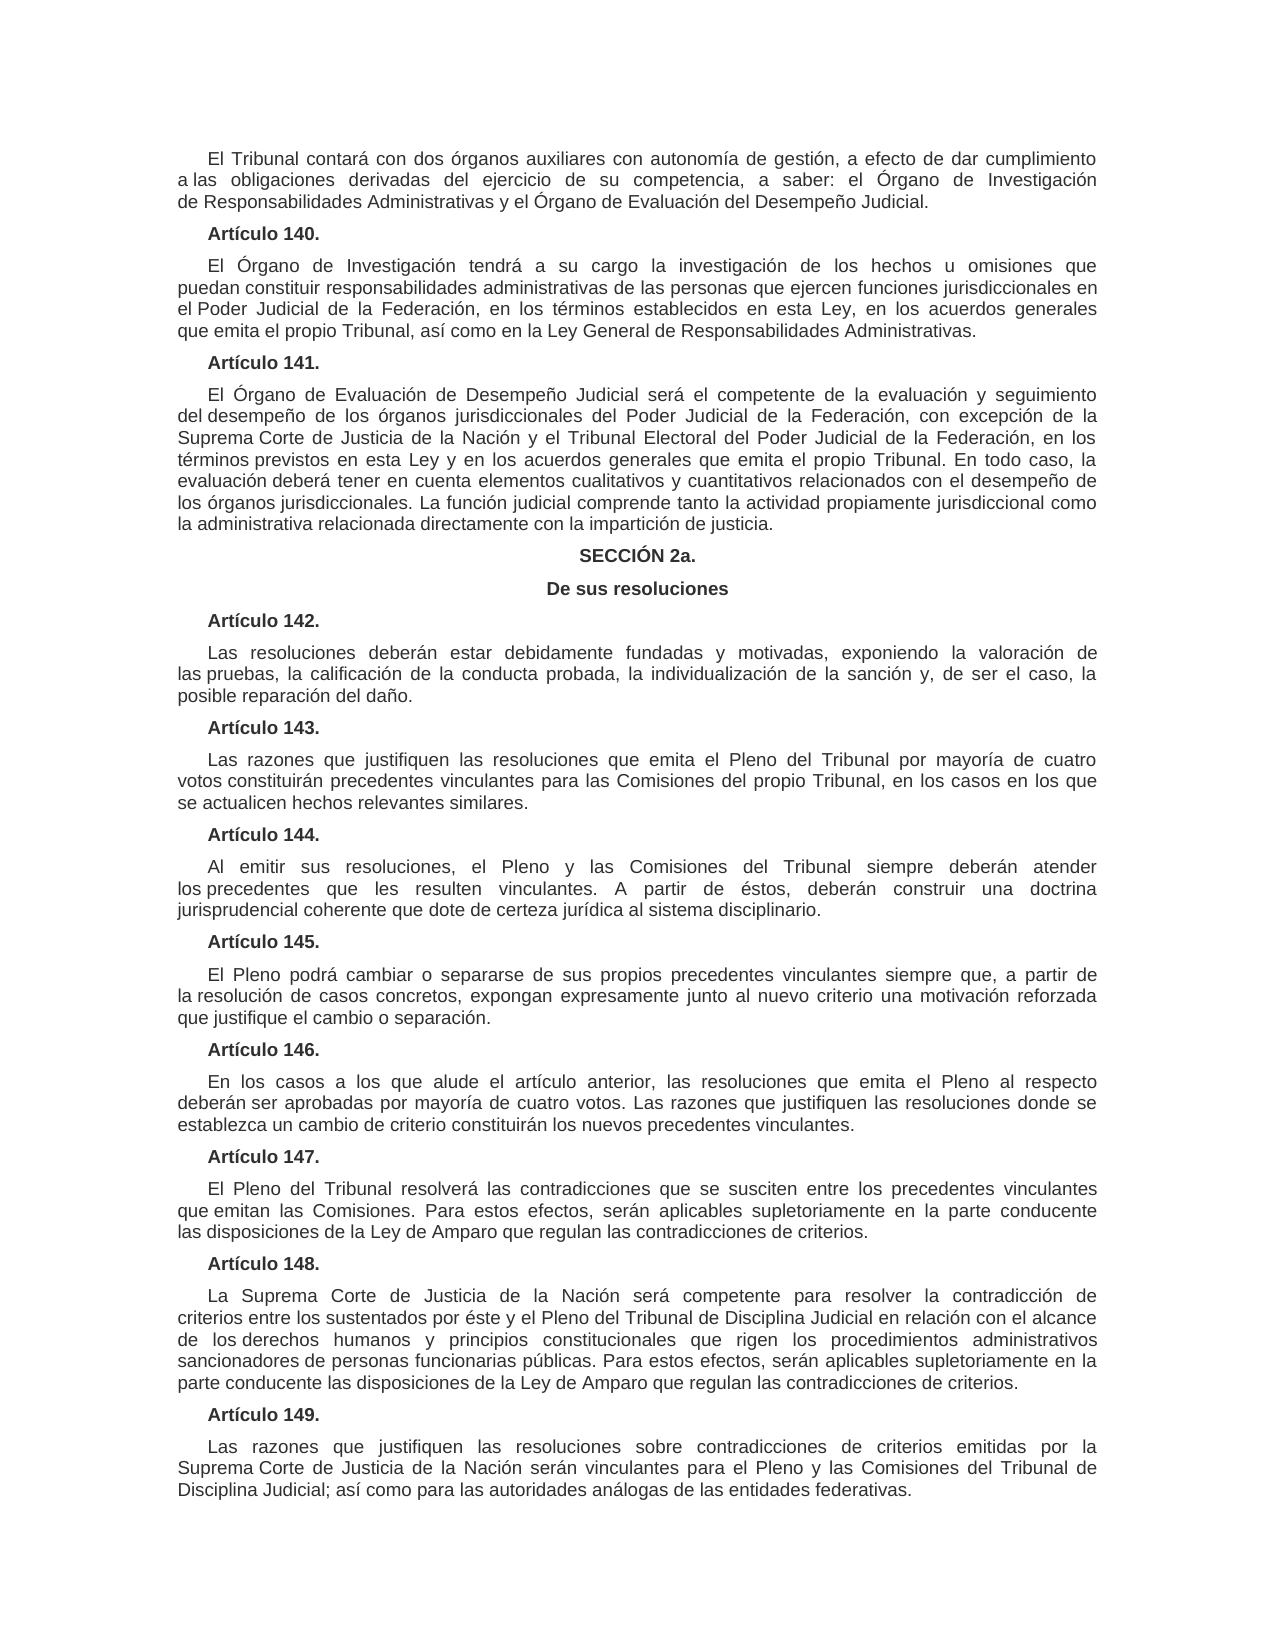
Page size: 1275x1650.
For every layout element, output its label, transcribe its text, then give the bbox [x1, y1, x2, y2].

text Artículo 143. [177, 717, 1098, 738]
text El Órgano de Evaluación de Desempeño Judicial será el competente de la evaluación y seguimiento del desempeño de los órganos jurisdiccionales del Poder Judicial de la Federación, con excepción de la Suprema Corte de Justicia de la Nación y el Tribunal Electoral del Poder Judicial de la Federación, en los términos previstos en esta Ley y en los acuerdos generales que emita el propio Tribunal. En todo caso, la evaluación deberá tener en cuenta elementos cualitativos y cuantitativos relacionados con el desempeño de los órganos jurisdiccionales. La función judicial comprende tanto la actividad propiamente jurisdiccional como la administrativa relacionada directamente con la impartición de justicia. [177, 384, 1098, 535]
text Artículo 147. [177, 1146, 1098, 1167]
text SECCIÓN 2a. [177, 545, 1098, 567]
text Artículo 148. [177, 1253, 1098, 1275]
text Artículo 149. [177, 1403, 1098, 1425]
text Artículo 144. [177, 824, 1098, 846]
text Las razones que justifiquen las resoluciones sobre contradicciones de criterios emitidas por la Suprema Corte de Justicia de la Nación serán vinculantes para el Pleno y las Comisiones del Tribunal de Disciplina Judicial; así como para las autoridades análogas de las entidades federativas. [177, 1436, 1098, 1500]
text Artículo 141. [177, 352, 1098, 373]
text El Pleno podrá cambiar o separarse de sus propios precedentes vinculantes siempre que, a partir de la resolución de casos concretos, expongan expresamente junto al nuevo criterio una motivación reforzada que justifique el cambio o separación. [177, 963, 1098, 1028]
text El Órgano de Investigación tendrá a su cargo la investigación de los hechos u omisiones que puedan constituir responsabilidades administrativas de las personas que ejercen funciones jurisdiccionales en el Poder Judicial de la Federación, en los términos establecidos en esta Ley, en los acuerdos generales que emita el propio Tribunal, así como en la Ley General de Responsabilidades Administrativas. [177, 255, 1098, 341]
text El Pleno del Tribunal resolverá las contradicciones que se susciten entre los precedentes vinculantes que emitan las Comisiones. Para estos efectos, serán aplicables supletoriamente en la parte conducente las disposiciones de la Ley de Amparo que regulan las contradicciones de criterios. [177, 1178, 1098, 1243]
text Artículo 140. [177, 223, 1098, 244]
text Artículo 146. [177, 1038, 1098, 1060]
text En los casos a los que alude el artículo anterior, las resoluciones que emita el Pleno al respecto deberán ser aprobadas por mayoría de cuatro votos. Las razones que justifiquen las resoluciones donde se establezca un cambio de criterio constituirán los nuevos precedentes vinculantes. [177, 1071, 1098, 1135]
text Artículo 145. [177, 931, 1098, 953]
text La Suprema Corte de Justicia de la Nación será competente para resolver la contradicción de criterios entre los sustentados por éste y el Pleno del Tribunal de Disciplina Judicial en relación con el alcance de los derechos humanos y principios constitucionales que rigen los procedimientos administrativos sancionadores de personas funcionarias públicas. Para estos efectos, serán aplicables supletoriamente en la parte conducente las disposiciones de la Ley de Amparo que regulan las contradicciones de criterios. [177, 1285, 1098, 1393]
text Artículo 142. [177, 609, 1098, 631]
text El Tribunal contará con dos órganos auxiliares con autonomía de gestión, a efecto de dar cumplimiento a las obligaciones derivadas del ejercicio de su competencia, a saber: el Órgano de Investigación de Responsabilidades Administrativas y el Órgano de Evaluación del Desempeño Judicial. [177, 148, 1098, 212]
text Las razones que justifiquen las resoluciones que emita el Pleno del Tribunal por mayoría de cuatro votos constituirán precedentes vinculantes para las Comisiones del propio Tribunal, en los casos en los que se actualicen hechos relevantes similares. [177, 749, 1098, 813]
text Las resoluciones deberán estar debidamente fundadas y motivadas, exponiendo la valoración de las pruebas, la calificación de la conducta probada, la individualización de la sanción y, de ser el caso, la posible reparación del daño. [177, 641, 1098, 706]
text De sus resoluciones [177, 577, 1098, 599]
text Al emitir sus resoluciones, el Pleno y las Comisiones del Tribunal siempre deberán atender los precedentes que les resulten vinculantes. A partir de éstos, deberán construir una doctrina jurisprudencial coherente que dote de certeza jurídica al sistema disciplinario. [177, 856, 1098, 921]
